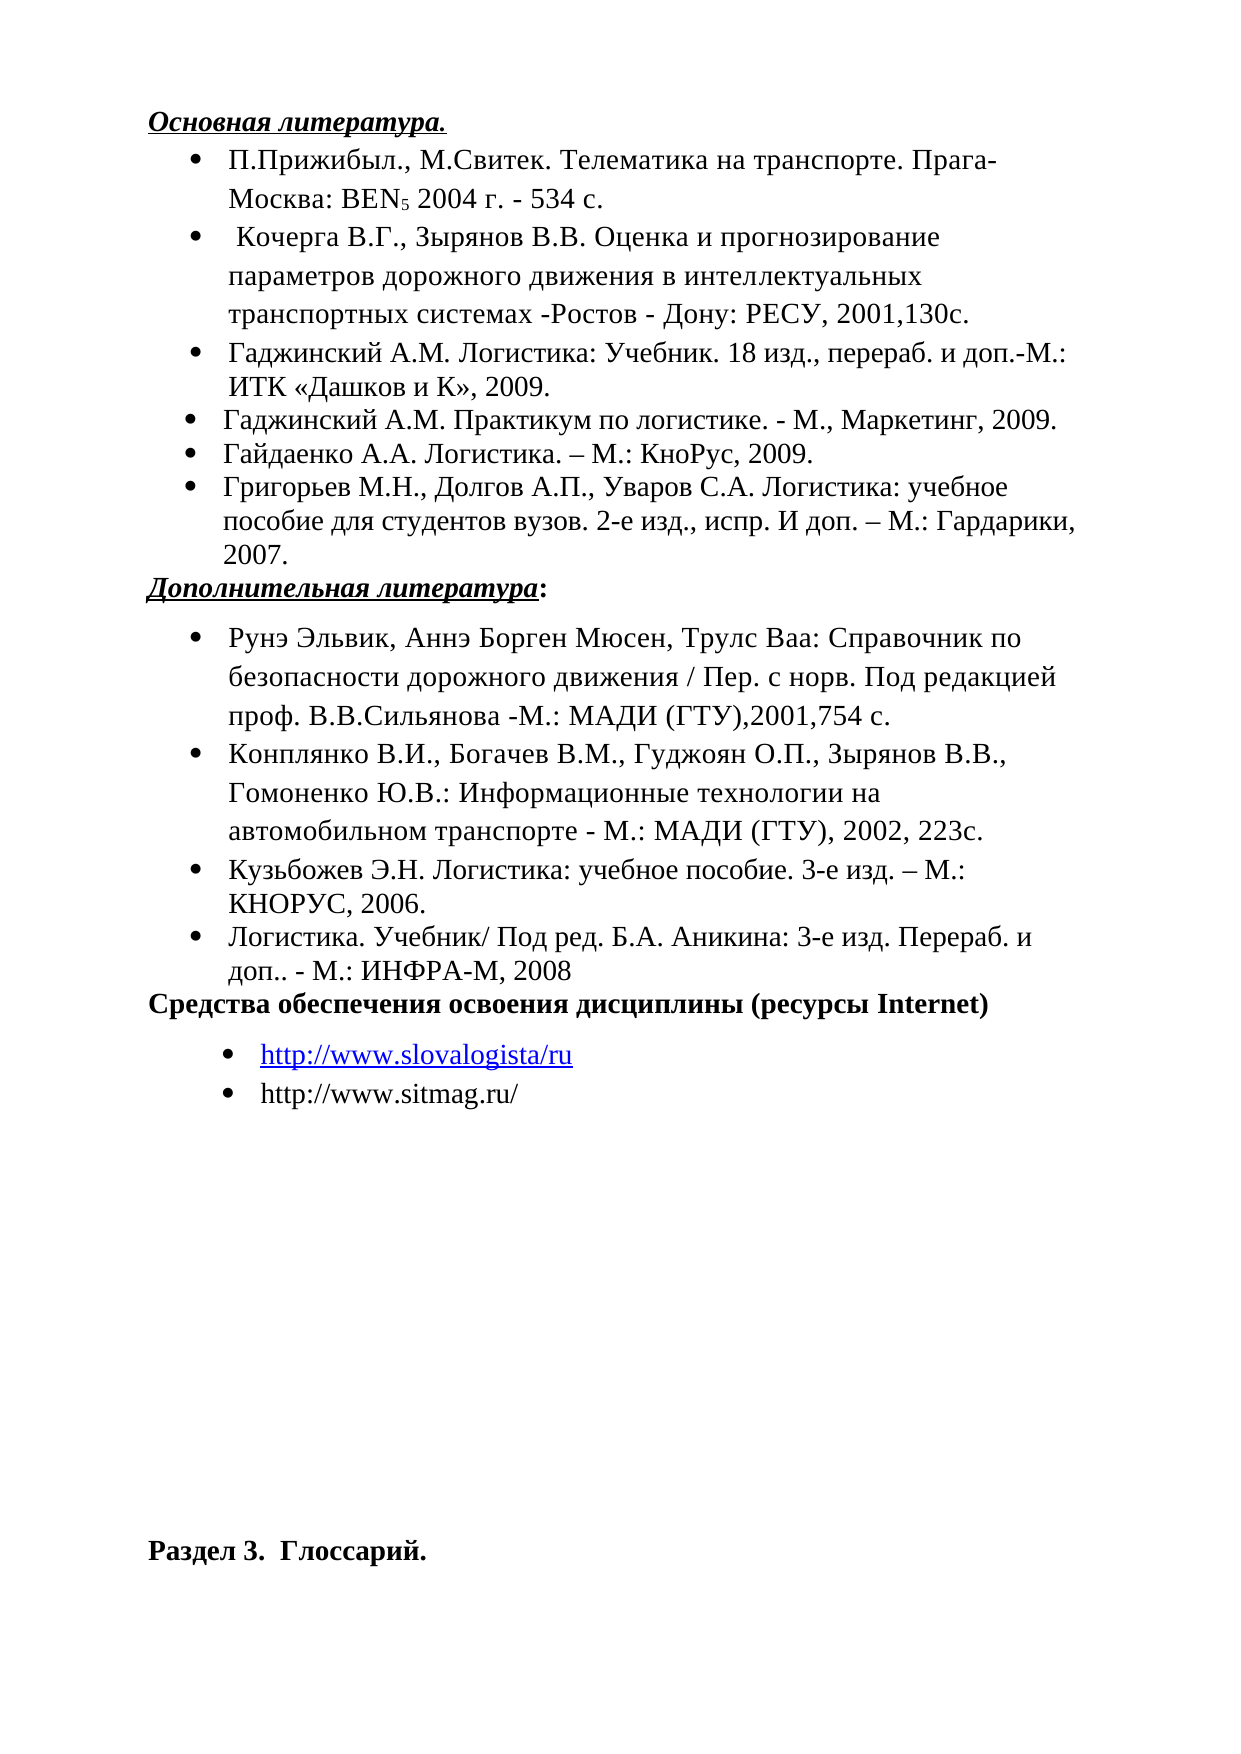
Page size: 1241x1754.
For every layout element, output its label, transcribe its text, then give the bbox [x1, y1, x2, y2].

text Средства обеспечения освоения дисциплины (ресурсы Internet) [148, 986, 1094, 1020]
list Гайдаенко А.А. Логистика. – М.: КноРус, 2009. [185, 436, 1094, 469]
list Логистика. Учебник/ Под ред. Б.А. Аникина: 3-е изд. Перераб. и доп.. - М.: ИНФРА-М, 2008 [191, 919, 1094, 986]
list Гаджинский А.М. Логистика: Учебник. 18 изд., перераб. и доп.-М.: ИТК «Дашков и К», 2009. [191, 335, 1094, 402]
text Основная литература. [148, 104, 1094, 137]
list Рунэ Эльвик, Аннэ Борген Мюсен, Трулс Ваа: Справочник по безопасности дорожного движения / Пер. с норв. Под редакцией проф. В.В.Сильянова -М.: МАДИ (ГТУ),2001,754 с. [191, 621, 1064, 731]
list http://www.sitmag.ru/ [223, 1076, 1094, 1110]
list Григорьев М.Н., Долгов А.П., Уваров С.А. Логистика: учебное пособие для студентов вузов. 2-е изд., испр. И доп. – М.: Гардарики, 2007. [185, 469, 1094, 570]
text Раздел 3. Глоссарий. [148, 1533, 1094, 1567]
list П.Прижибыл., М.Свитек. Телематика на транспорте. Прага-Москва: ВЕN5 2004 г. - 534 с. [191, 142, 1094, 214]
list Конплянко В.И., Богачев В.М., Гуджоян О.П., Зырянов В.В., Гомоненко Ю.В.: Информационные технологии на автомобильном транспорте - М.: МАДИ (ГТУ), 2002, 223с. [191, 736, 1064, 847]
text Дополнительная литература: [148, 570, 1094, 604]
list http://www.slovalogista/ru [223, 1037, 1094, 1071]
list Гаджинский А.М. Практикум по логистике. - М., Маркетинг, 2009. [185, 402, 1094, 436]
list Кочерга В.Г., Зырянов В.В. Оценка и прогнозирование параметров дорожного движения в интеллектуальных транспортных системах -Ростов - Дону: РЕСУ, 2001,130с. [191, 219, 1048, 330]
list Кузьбожев Э.Н. Логистика: учебное пособие. 3-е изд. – М.: КНОРУС, 2006. [191, 852, 1094, 919]
